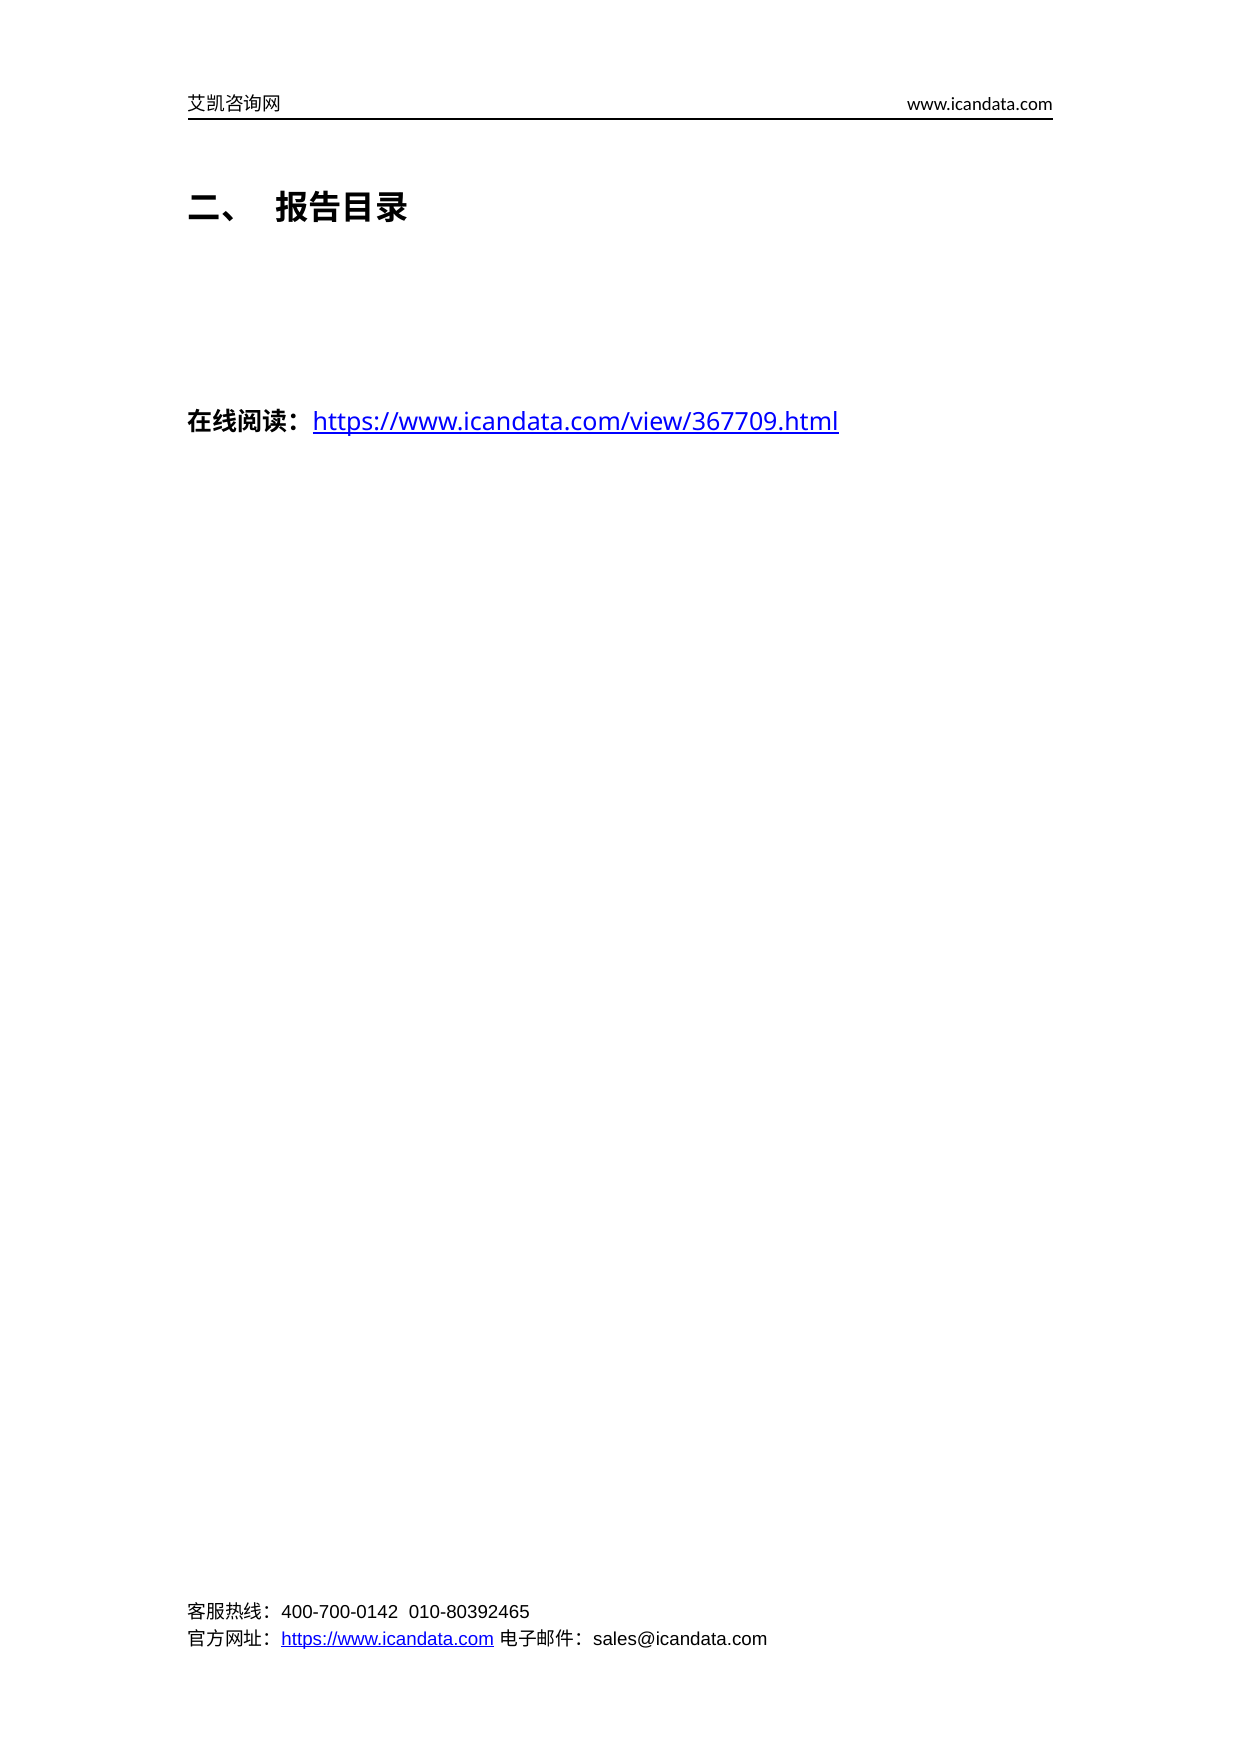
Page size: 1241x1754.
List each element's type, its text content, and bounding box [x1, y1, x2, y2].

subtitle 报告目录 [187, 172, 1053, 237]
text 在线阅读：https://www.icandata.com/view/367709.html [187, 387, 1053, 452]
